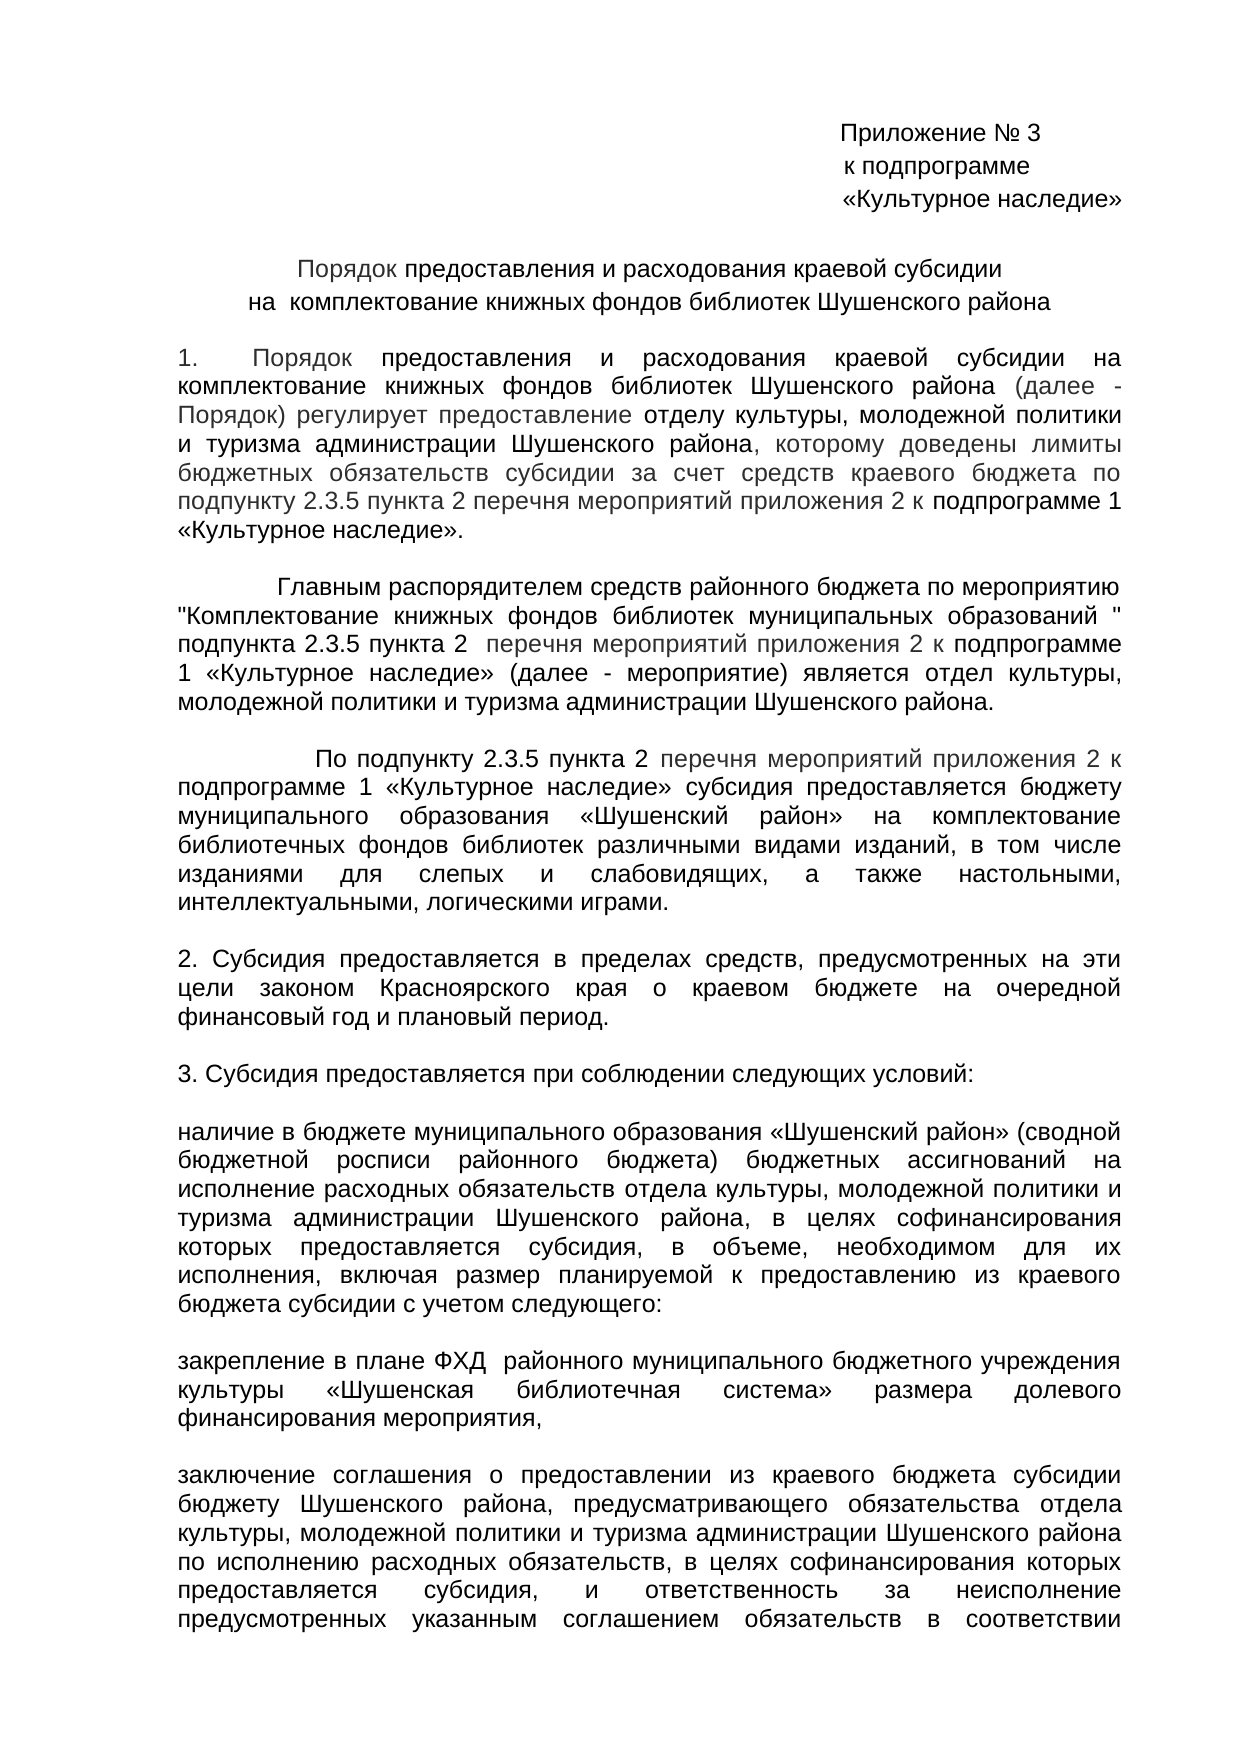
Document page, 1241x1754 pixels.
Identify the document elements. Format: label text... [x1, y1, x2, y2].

text 1. Порядок предоставления и расходования краевой субсидии на комплектование книжных фондов библиотек Шушенского района (далее - Порядок) регулирует предоставление отделу культуры, молодежной политики и туризма администрации Шушенского района, которому доведены лимиты бюджетных обязательств субсидии за счет средств краевого бюджета по подпункту 2.3.5 пункта 2 перечня мероприятий приложения 2 к подпрограмме 1 «Культурное наследие». [177, 316, 1122, 544]
text наличие в бюджете муниципального образования «Шушенский район» (сводной бюджетной росписи районного бюджета) бюджетных ассигнований на исполнение расходных обязательств отдела культуры, молодежной политики и туризма администрации Шушенского района, в целях софинансирования которых предоставляется субсидия, в объеме, необходимом для их исполнения, включая размер планируемой к предоставлению из краевого бюджета субсидии с учетом следующего: [177, 1088, 1122, 1318]
text к подпрограмме [177, 151, 1122, 180]
text Приложение № 3 [177, 118, 1122, 147]
text «Культурное наследие» [177, 184, 1122, 213]
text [177, 1432, 1122, 1633]
text 2. Субсидия предоставляется в пределах средств, предусмотренных на эти цели законом Красноярского края о краевом бюджете на очередной финансовый год и плановый период. [177, 916, 1122, 1030]
text на комплектование книжных фондов библиотек Шушенского района [177, 283, 1122, 316]
text Порядок предоставления и расходования краевой субсидии [177, 250, 1122, 283]
text Главным распорядителем средств районного бюджета по мероприятию "Комплектование книжных фондов библиотек муниципальных образований " подпункта 2.3.5 пункта 2 перечня мероприятий приложения 2 к подпрограмме 1 «Культурное наследие» (далее - мероприятие) является отдел культуры, молодежной политики и туризма администрации Шушенского района. [177, 544, 1122, 716]
text 3. Субсидия предоставляется при соблюдении следующих условий: [177, 1059, 1122, 1088]
text По подпункту 2.3.5 пункта 2 перечня мероприятий приложения 2 к подпрограмме 1 «Культурное наследие» субсидия предоставляется бюджету муниципального образования «Шушенский район» на комплектование библиотечных фондов библиотек различными видами изданий, в том числе изданиями для слепых и слабовидящих, а также настольными, интеллектуальными, логическими играми. [177, 716, 1122, 916]
text закрепление в плане ФХД районного муниципального бюджетного учреждения культуры «Шушенская библиотечная система» размера долевого финансирования мероприятия, [177, 1318, 1122, 1432]
